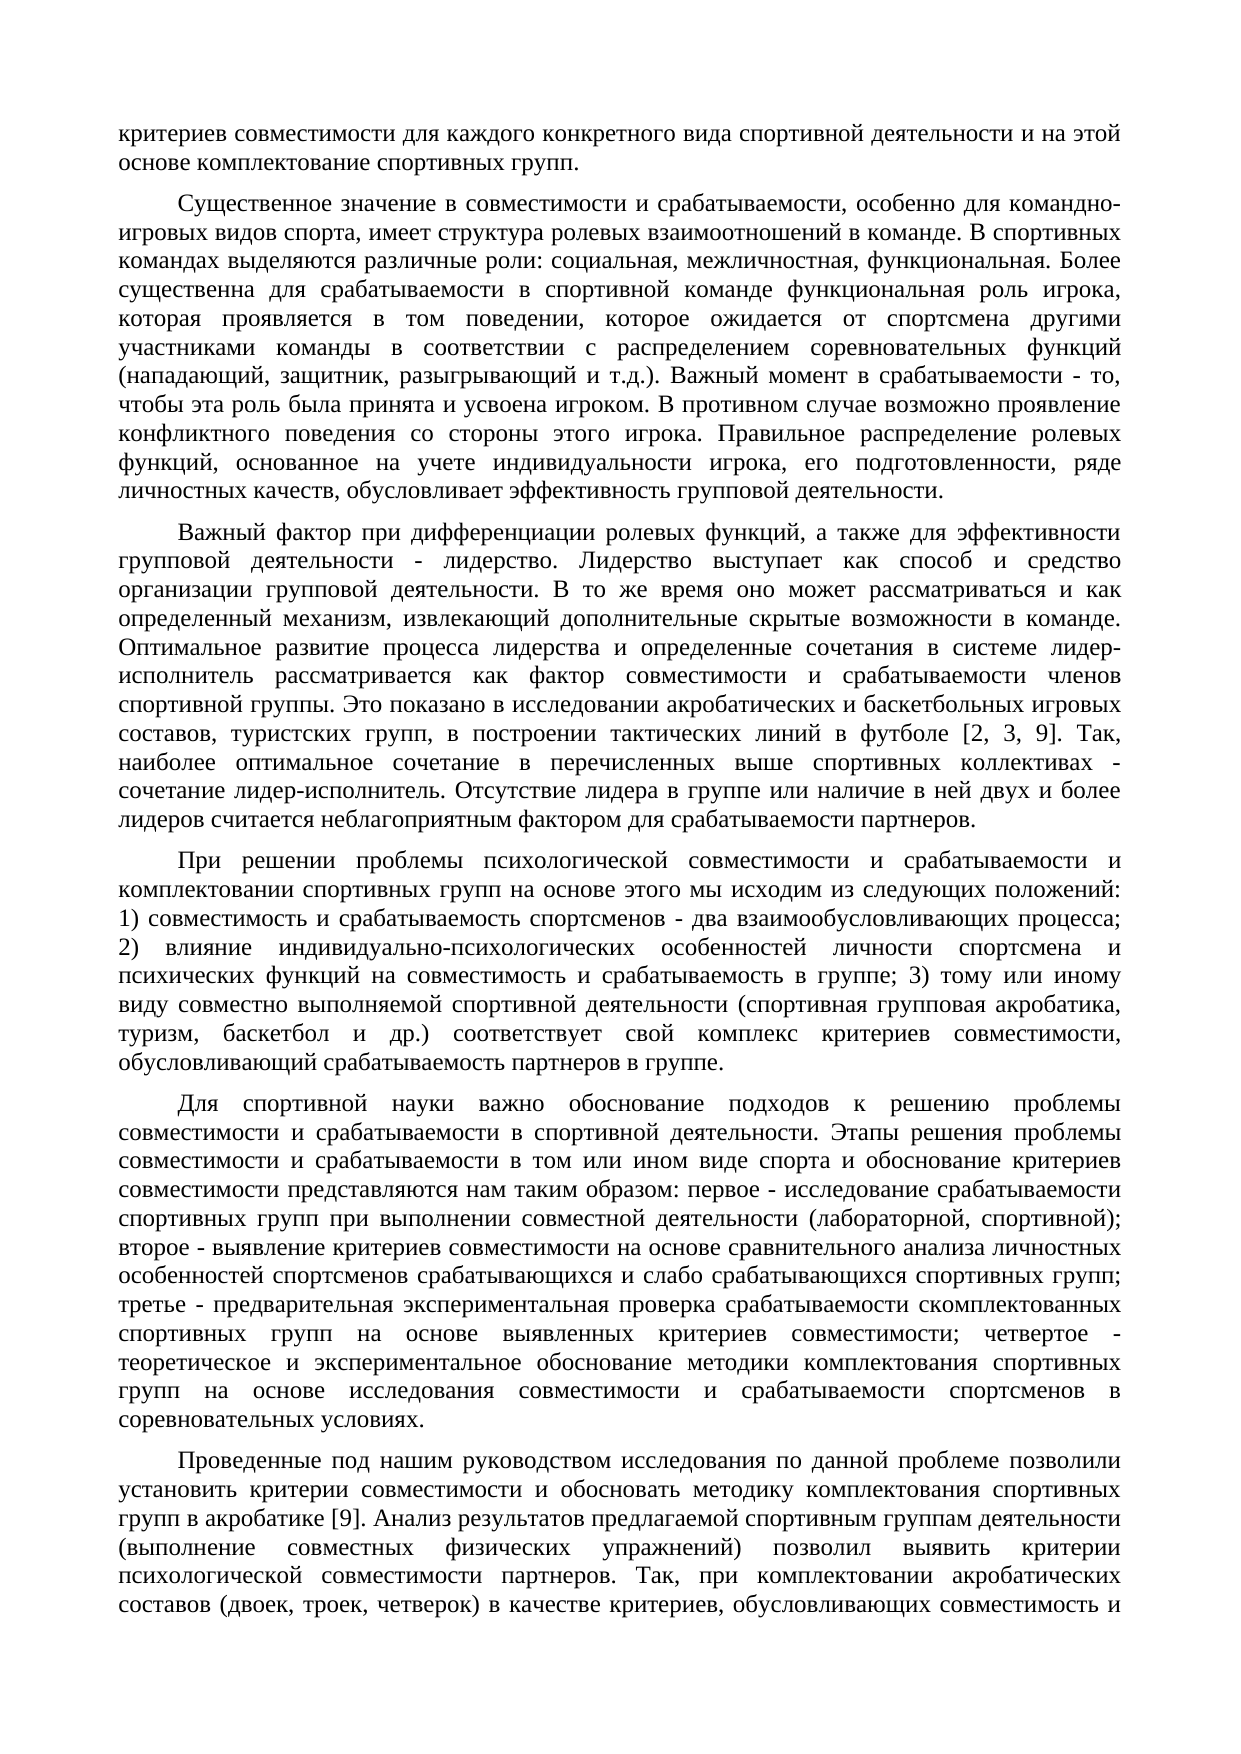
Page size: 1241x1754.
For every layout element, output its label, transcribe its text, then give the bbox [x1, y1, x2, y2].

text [118, 1446, 1122, 1618]
text Существенное значение в совместимости и срабатываемости, особенно для командно-игровых видов спорта, имеет структура ролевых взаимоотношений в команде. В спортивных командах выделяются различные роли: социальная, межличностная, функциональная. Более существенна для срабатываемости в спортивной команде функциональная роль игрока, которая проявляется в том поведении, которое ожидается от спортсмена другими участниками команды в соответствии с распределением соревновательных функций (нападающий, защитник, разыгрывающий и т.д.). Важный момент в срабатываемости - то, чтобы эта роль была принята и усвоена игроком. В противном случае возможно проявление конфликтного поведения со стороны этого игрока. Правильное распределение ролевых функций, основанное на учете индивидуальности игрока, его подготовленности, ряде личностных качеств, обусловливает эффективность групповой деятельности. [118, 188, 1122, 504]
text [118, 118, 1122, 176]
text При решении проблемы психологической совместимости и срабатываемости и комплектовании спортивных групп на основе этого мы исходим из следующих положений: 1) совместимость и срабатываемость спортсменов - два взаимообусловливающих процесса; 2) влияние индивидуально-психологических особенностей личности спортсмена и психических функций на совместимость и срабатываемость в группе; 3) тому или иному виду совместно выполняемой спортивной деятельности (спортивная групповая акробатика, туризм, баскетбол и др.) соответствует свой комплекс критериев совместимости, обусловливающий срабатываемость партнеров в группе. [118, 846, 1122, 1076]
text Для спортивной науки важно обоснование подходов к решению проблемы совместимости и срабатываемости в спортивной деятельности. Этапы решения проблемы совместимости и срабатываемости в том или ином виде спорта и обоснование критериев совместимости представляются нам таким образом: первое - исследование срабатываемости спортивных групп при выполнении совместной деятельности (лабораторной, спортивной); второе - выявление критериев совместимости на основе сравнительного анализа личностных особенностей спортсменов срабатывающихся и слабо срабатывающихся спортивных групп; третье - предварительная экспериментальная проверка срабатываемости скомплектованных спортивных групп на основе выявленных критериев совместимости; четвертое - теоретическое и экспериментальное обоснование методики комплектования спортивных групп на основе исследования совместимости и срабатываемости спортсменов в соревновательных условиях. [118, 1088, 1122, 1433]
text Важный фактор при дифференциации ролевых функций, а также для эффективности групповой деятельности - лидерство. Лидерство выступает как способ и средство организации групповой деятельности. В то же время оно может рассматриваться и как определенный механизм, извлекающий дополнительные скрытые возможности в команде. Оптимальное развитие процесса лидерства и определенные сочетания в системе лидер-исполнитель рассматривается как фактор совместимости и срабатываемости членов спортивной группы. Это показано в исследовании акробатических и баскетбольных игровых составов, туристских групп, в построении тактических линий в футболе [2, 3, 9]. Так, наиболее оптимальное сочетание в перечисленных выше спортивных коллективах - сочетание лидер-исполнитель. Отсутствие лидера в группе или наличие в ней двух и более лидеров считается неблагоприятным фактором для срабатываемости партнеров. [118, 517, 1122, 833]
